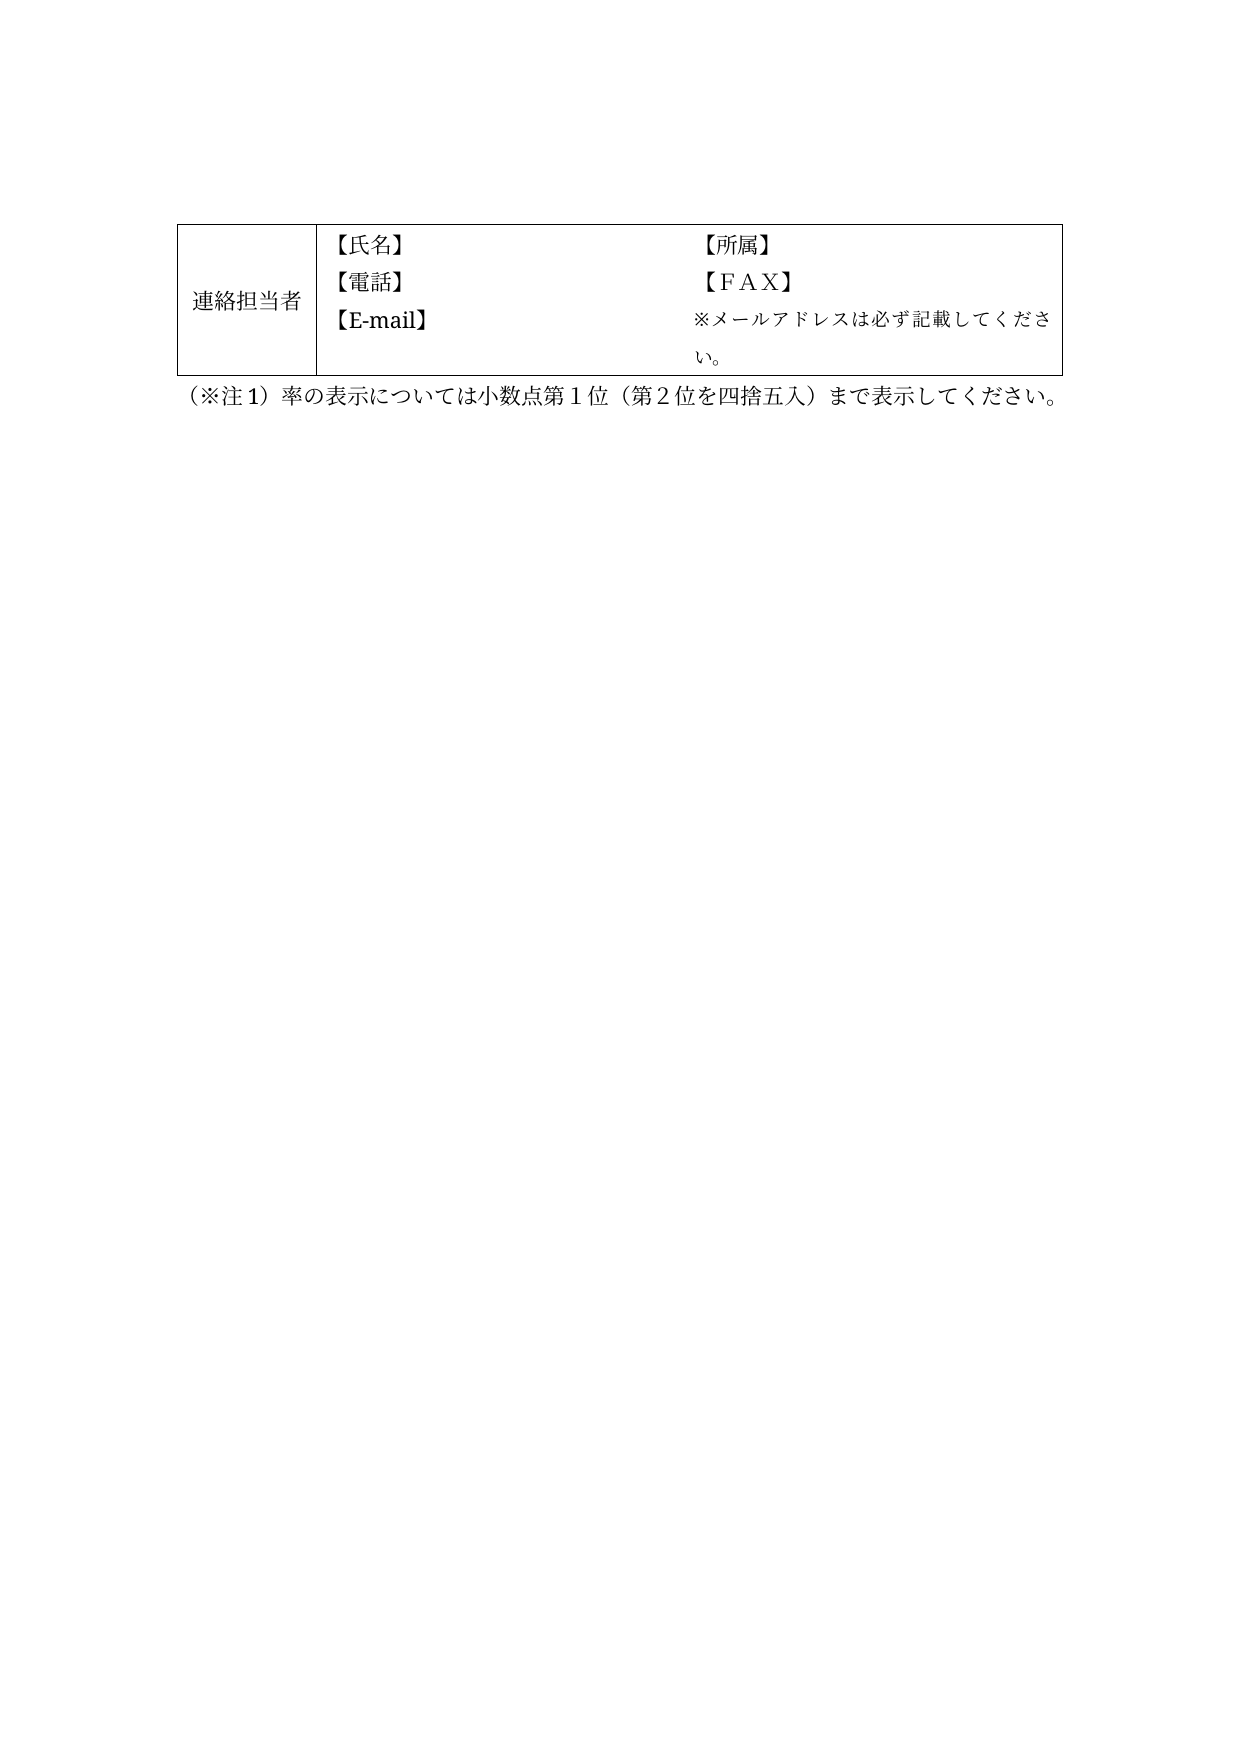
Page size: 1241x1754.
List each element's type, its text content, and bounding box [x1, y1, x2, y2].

text （※注1）率の表示については小数点第１位（第２位を四捨五入）まで表示してください。 [177, 376, 1063, 414]
table_cell 【所属】 【ＦＡＸ】 ※メールアドレスは必ず記載してください。 [684, 225, 1062, 375]
table_cell 連絡担当者 [178, 225, 316, 375]
table_cell 【氏名】 【電話】 【E-mail】 [317, 225, 684, 375]
